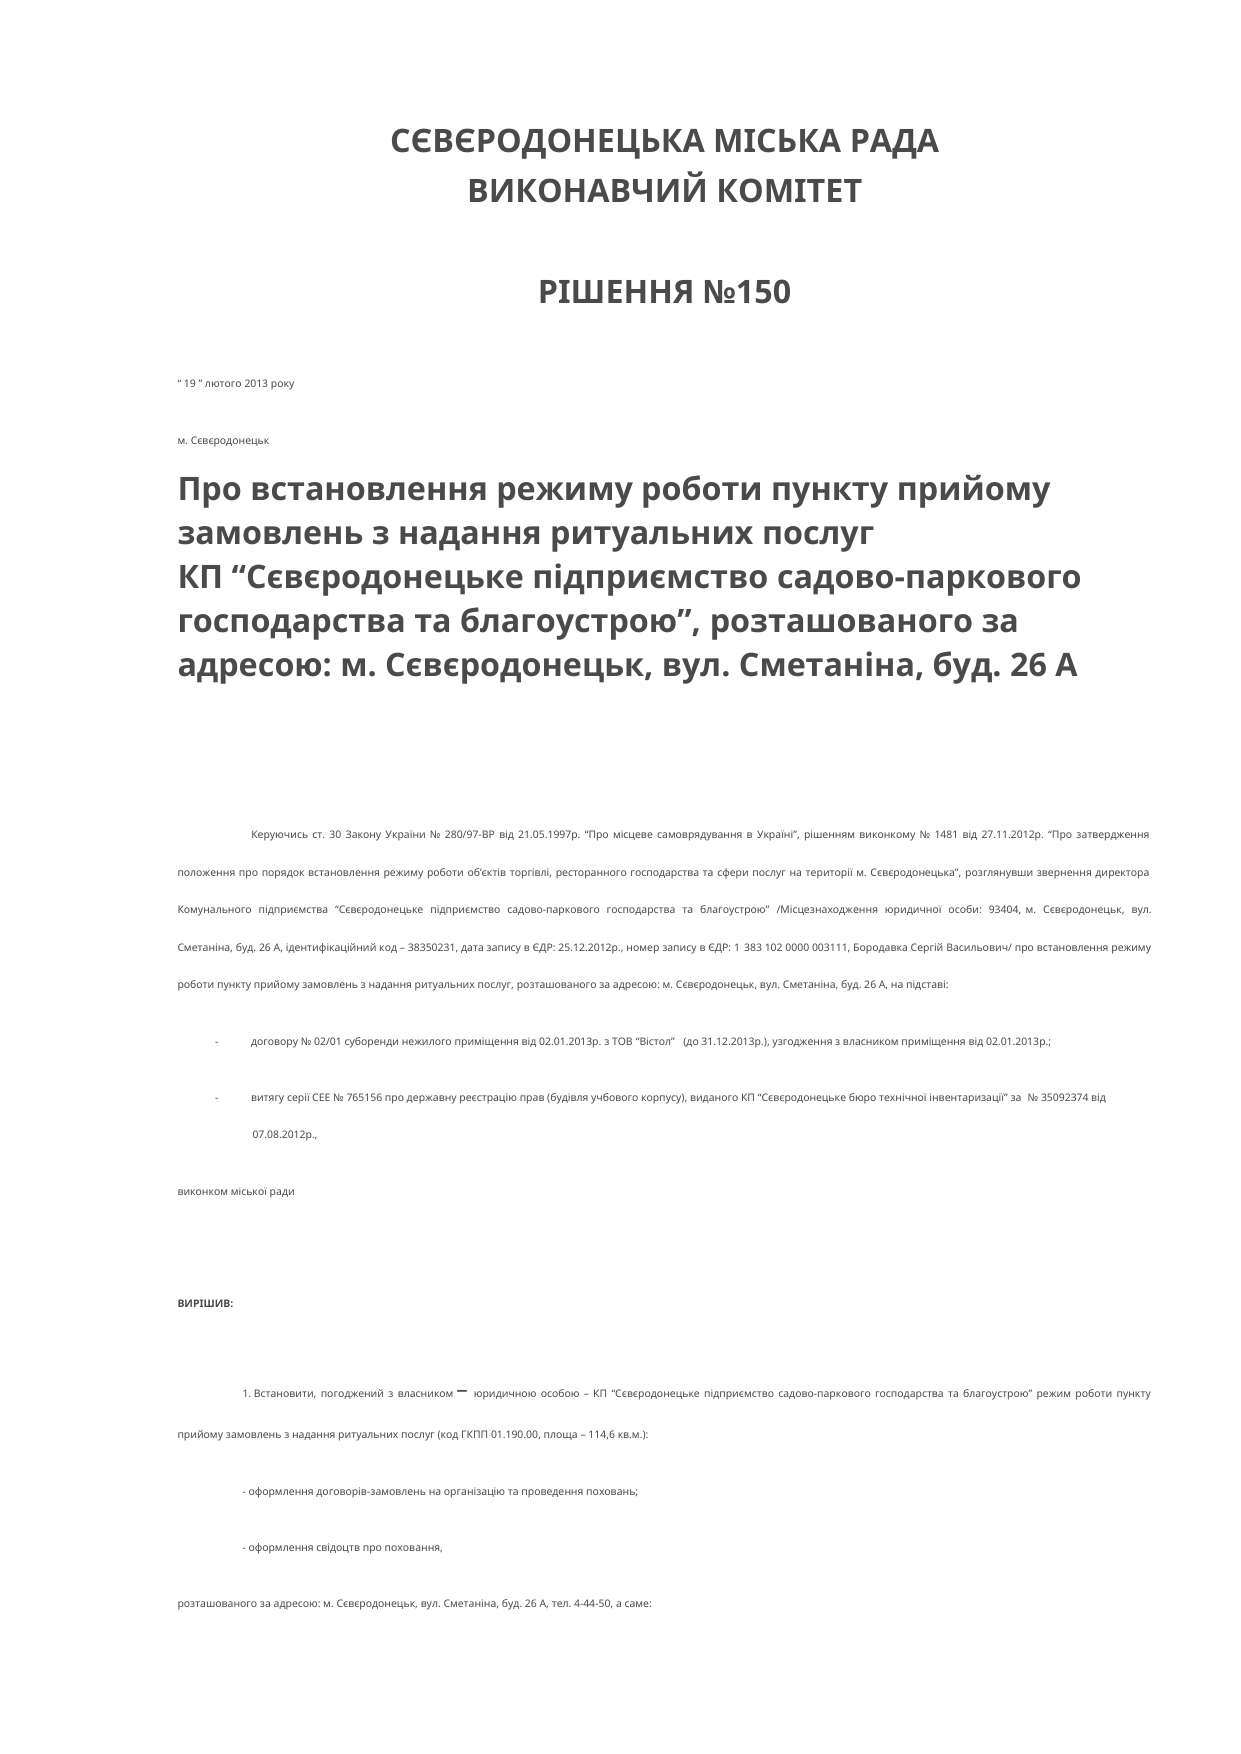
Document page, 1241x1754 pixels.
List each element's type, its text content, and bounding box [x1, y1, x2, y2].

text СЄВЄРОДОНЕЦЬКА МІСЬКА РАДА [177, 118, 1152, 162]
text ВИКОНАВЧИЙ КОМІТЕТ [177, 168, 1152, 212]
text м. Сєвєродонецьк [177, 410, 1152, 447]
text 1. Встановити, погоджений з власником – юридичною особою – КП “Сєвєродонецьке підприємство садово-паркового господарства та благоустрою” режим роботи пункту прийому замовлень з надання ритуальних послуг (код ГКПП 01.190.00, площа – 114,6 кв.м.): [177, 1367, 1152, 1442]
text РІШЕННЯ №150 [177, 269, 1152, 313]
text “ 19 ” лютого 2013 року [177, 353, 1152, 391]
text ВИРІШИВ: [177, 1273, 1152, 1311]
text Про встановлення режиму роботи пункту прийому замовлень з надання ритуальних послуг КП “Сєвєродонецьке підприємство садово-паркового господарства та благоустрою”, розташованого за адресою: м. Сєвєродонецьк, вул. Сметаніна, буд. 26 А [177, 466, 1152, 686]
text - договору № 02/01 суборенди нежилого приміщення від 02.01.2013р. з ТОВ “Вістол” (до 31.12.2013р.), узгодження з власником приміщення від 02.01.2013р.; [215, 1011, 1152, 1048]
text розташованого за адресою: м. Сєвєродонецьк, вул. Сметаніна, буд. 26 А, тел. 4-44-50, а саме: [177, 1573, 1152, 1611]
text виконком міської ради [177, 1161, 1152, 1198]
text - оформлення договорів-замовлень на організацію та проведення поховань; [177, 1461, 1152, 1498]
text Керуючись ст. 30 Закону України № 280/97-ВР від 21.05.1997р. “Про місцеве самоврядування в Україні”, рішенням виконкому № 1481 від 27.11.2012р. “Про затвердження положення про порядок встановлення режиму роботи об’єктів торгівлі, ресторанного господарства та сфери послуг на території м. Сєвєродонецька”, розглянувши звернення директора Комунального підприємства “Сєвєродонецьке підприємство садово-паркового господарства та благоустрою” /Місцезнаходження юридичної особи: 93404, м. Сєвєродонецьк, вул. Сметаніна, буд. 26 А, ідентифікаційний код – 38350231, дата запису в ЄДР: 25.12.2012р., номер запису в ЄДР: 1 383 102 0000 003111, Бородавка Сергій Васильович/ про встановлення режиму роботи пункту прийому замовлень з надання ритуальних послуг, розташованого за адресою: м. Сєвєродонецьк, вул. Сметаніна, буд. 26 А, на підставі: [177, 804, 1152, 992]
text - оформлення свідоцтв про поховання, [177, 1517, 1152, 1554]
text - витягу серії СЕЕ № 765156 про державну реєстрацію прав (будівля учбового корпусу), виданого КП “Сєвєродонецьке бюро технічної інвентаризації” за № 35092374 від 07.08.2012р., [215, 1067, 1152, 1142]
